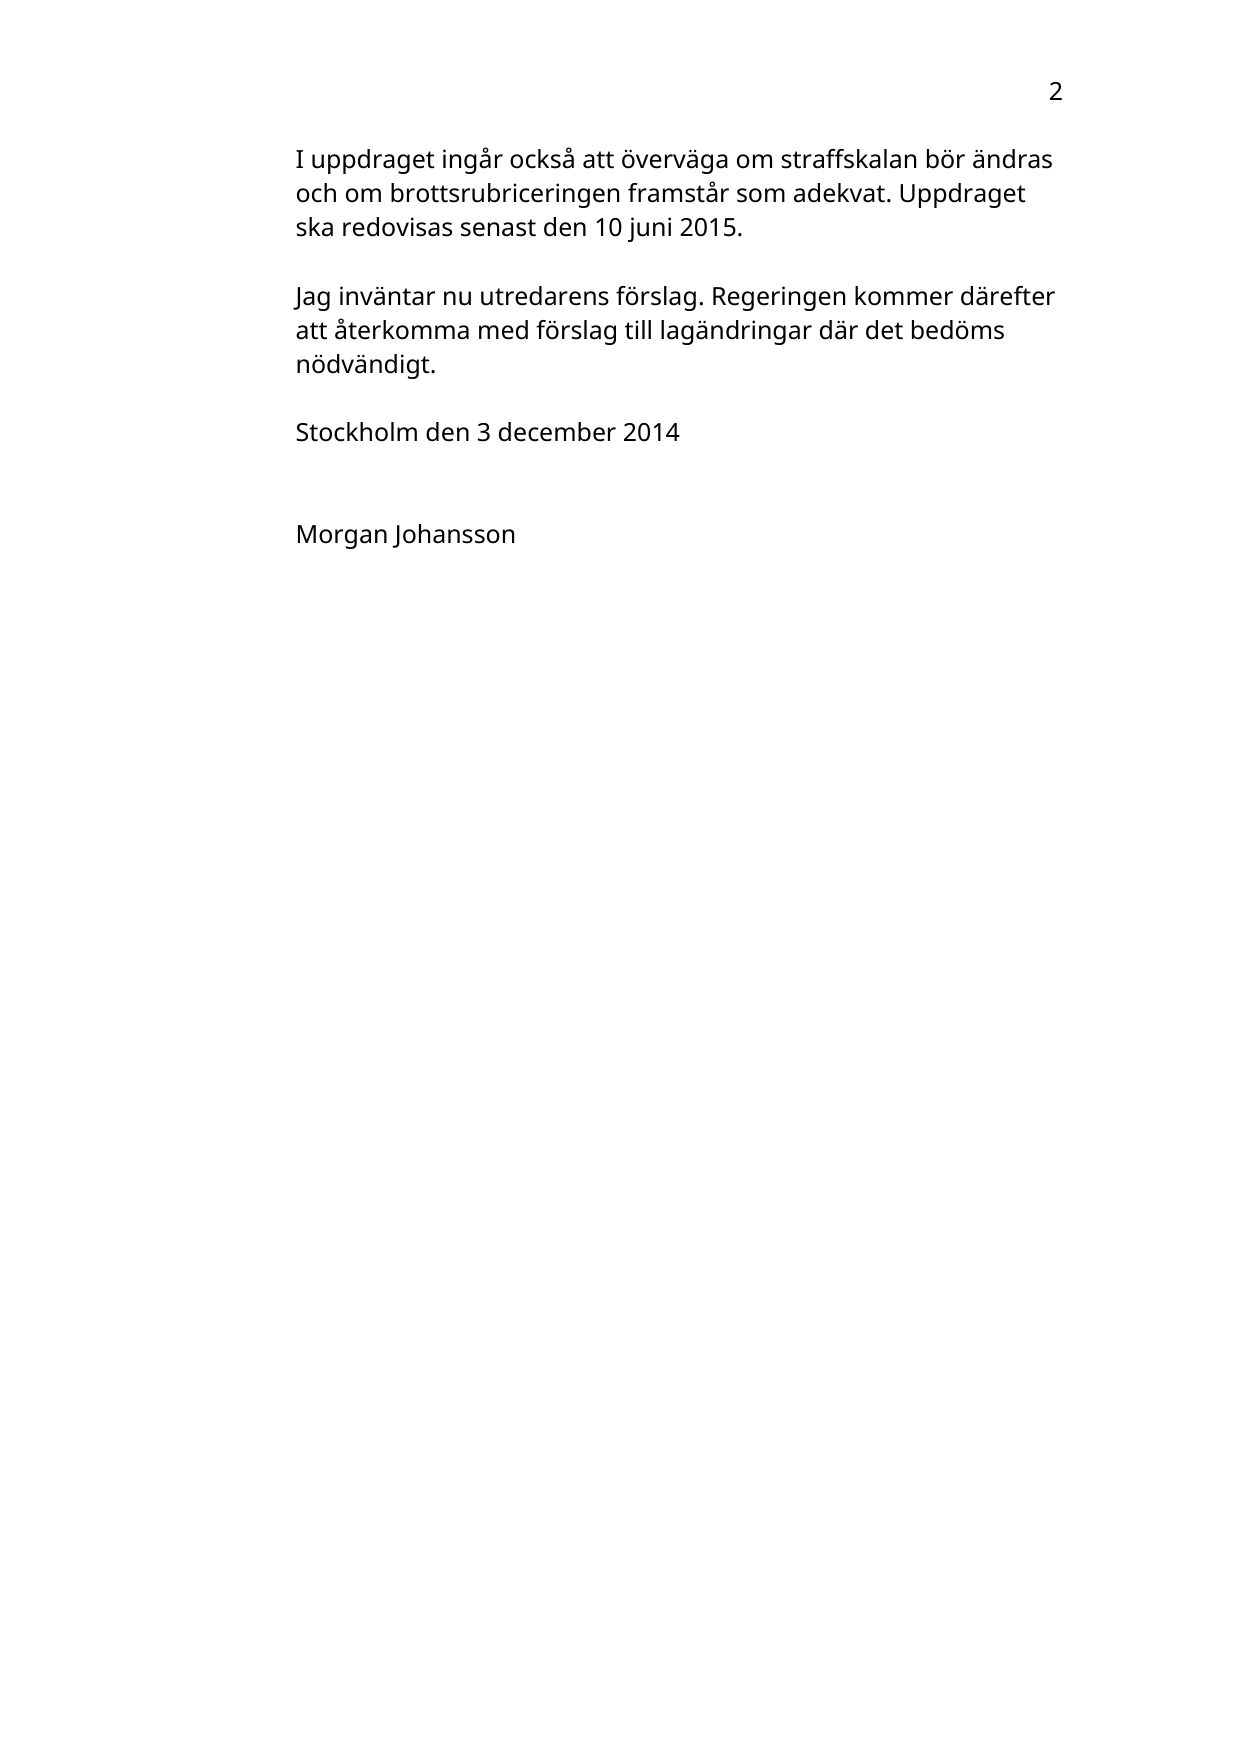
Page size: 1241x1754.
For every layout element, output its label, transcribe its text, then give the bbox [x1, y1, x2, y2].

text Morgan Johansson [295, 517, 1063, 551]
text Jag inväntar nu utredarens förslag. Regeringen kommer därefter att återkomma med förslag till lagändringar där det bedöms nödvändigt. [295, 278, 1063, 380]
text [295, 142, 1063, 244]
text Stockholm den 3 december 2014 [295, 414, 1063, 448]
